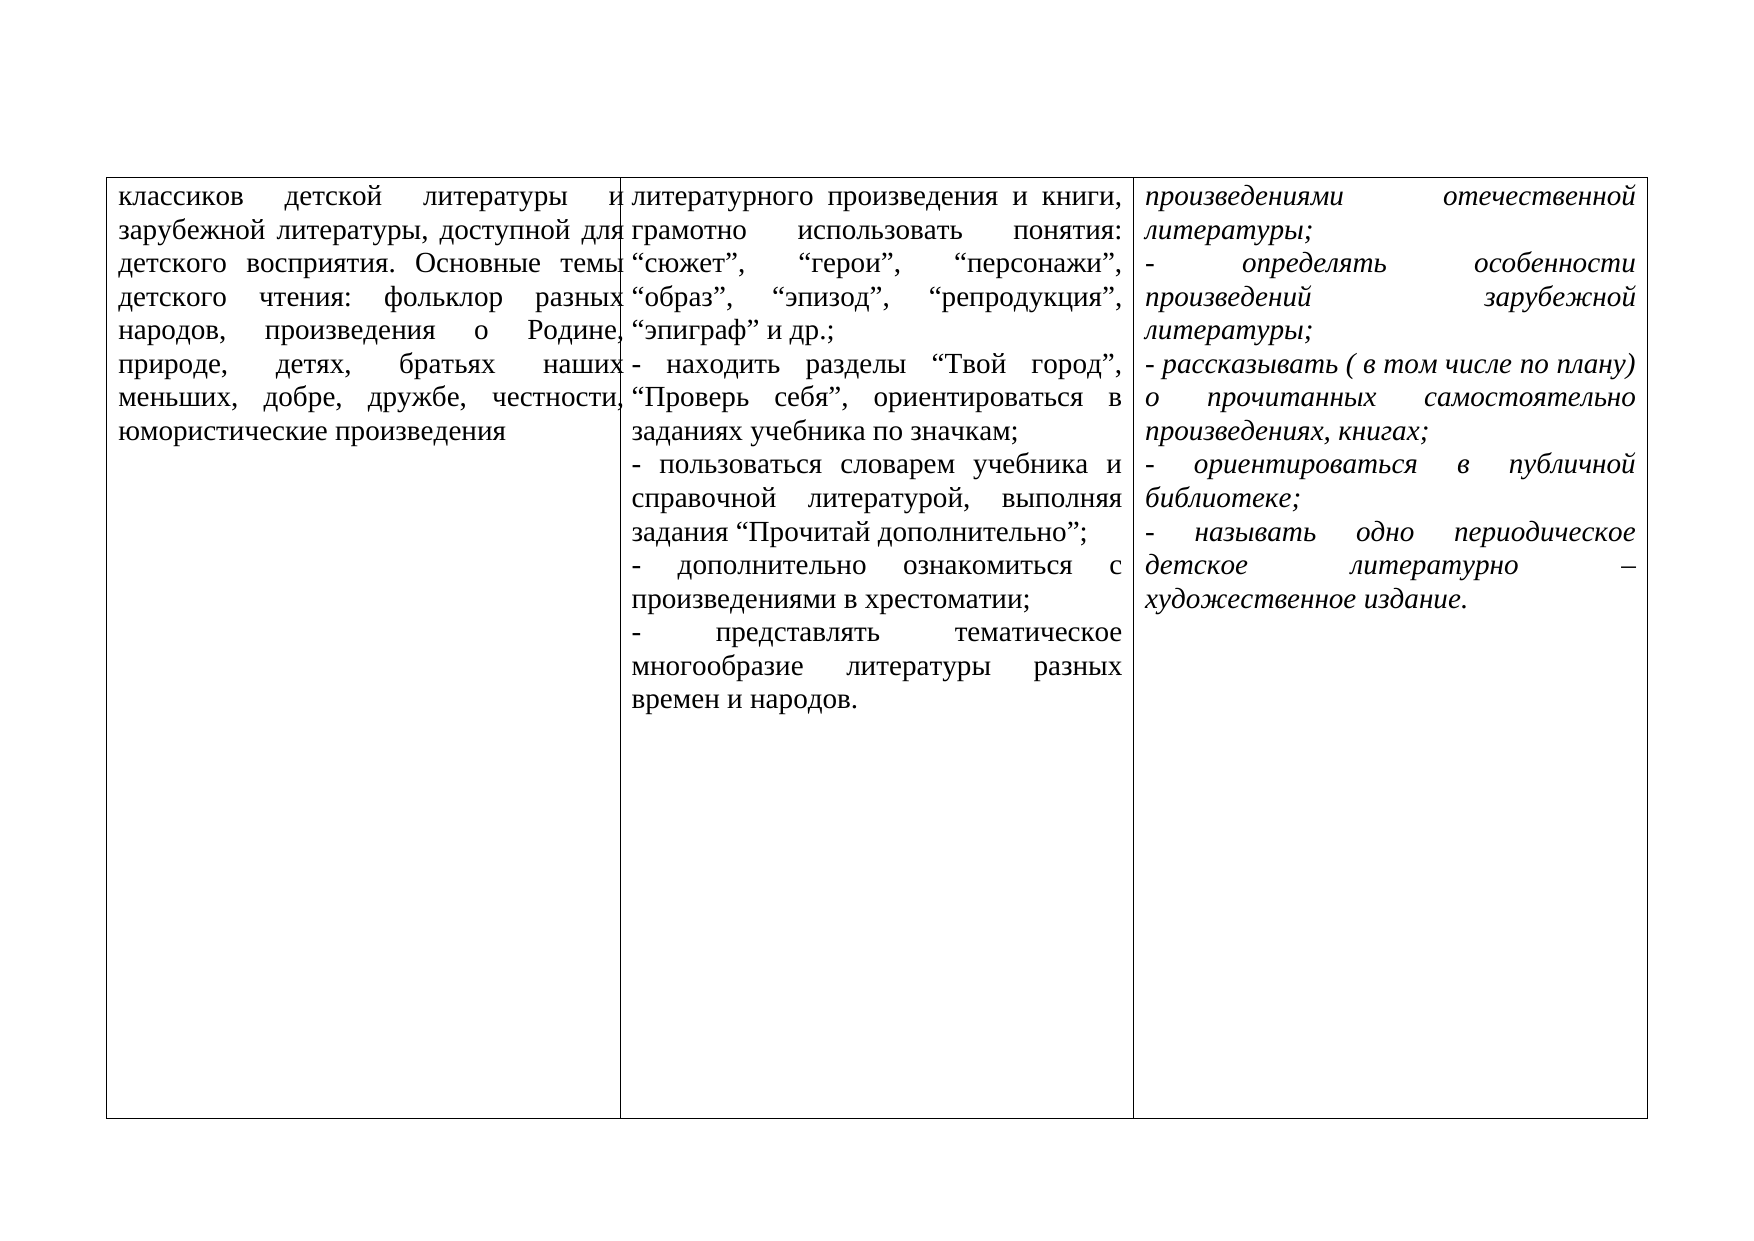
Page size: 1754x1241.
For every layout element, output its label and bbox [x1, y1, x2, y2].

table_cell [107, 178, 620, 1117]
table_cell [621, 178, 1133, 1117]
table_cell [1134, 178, 1647, 1117]
